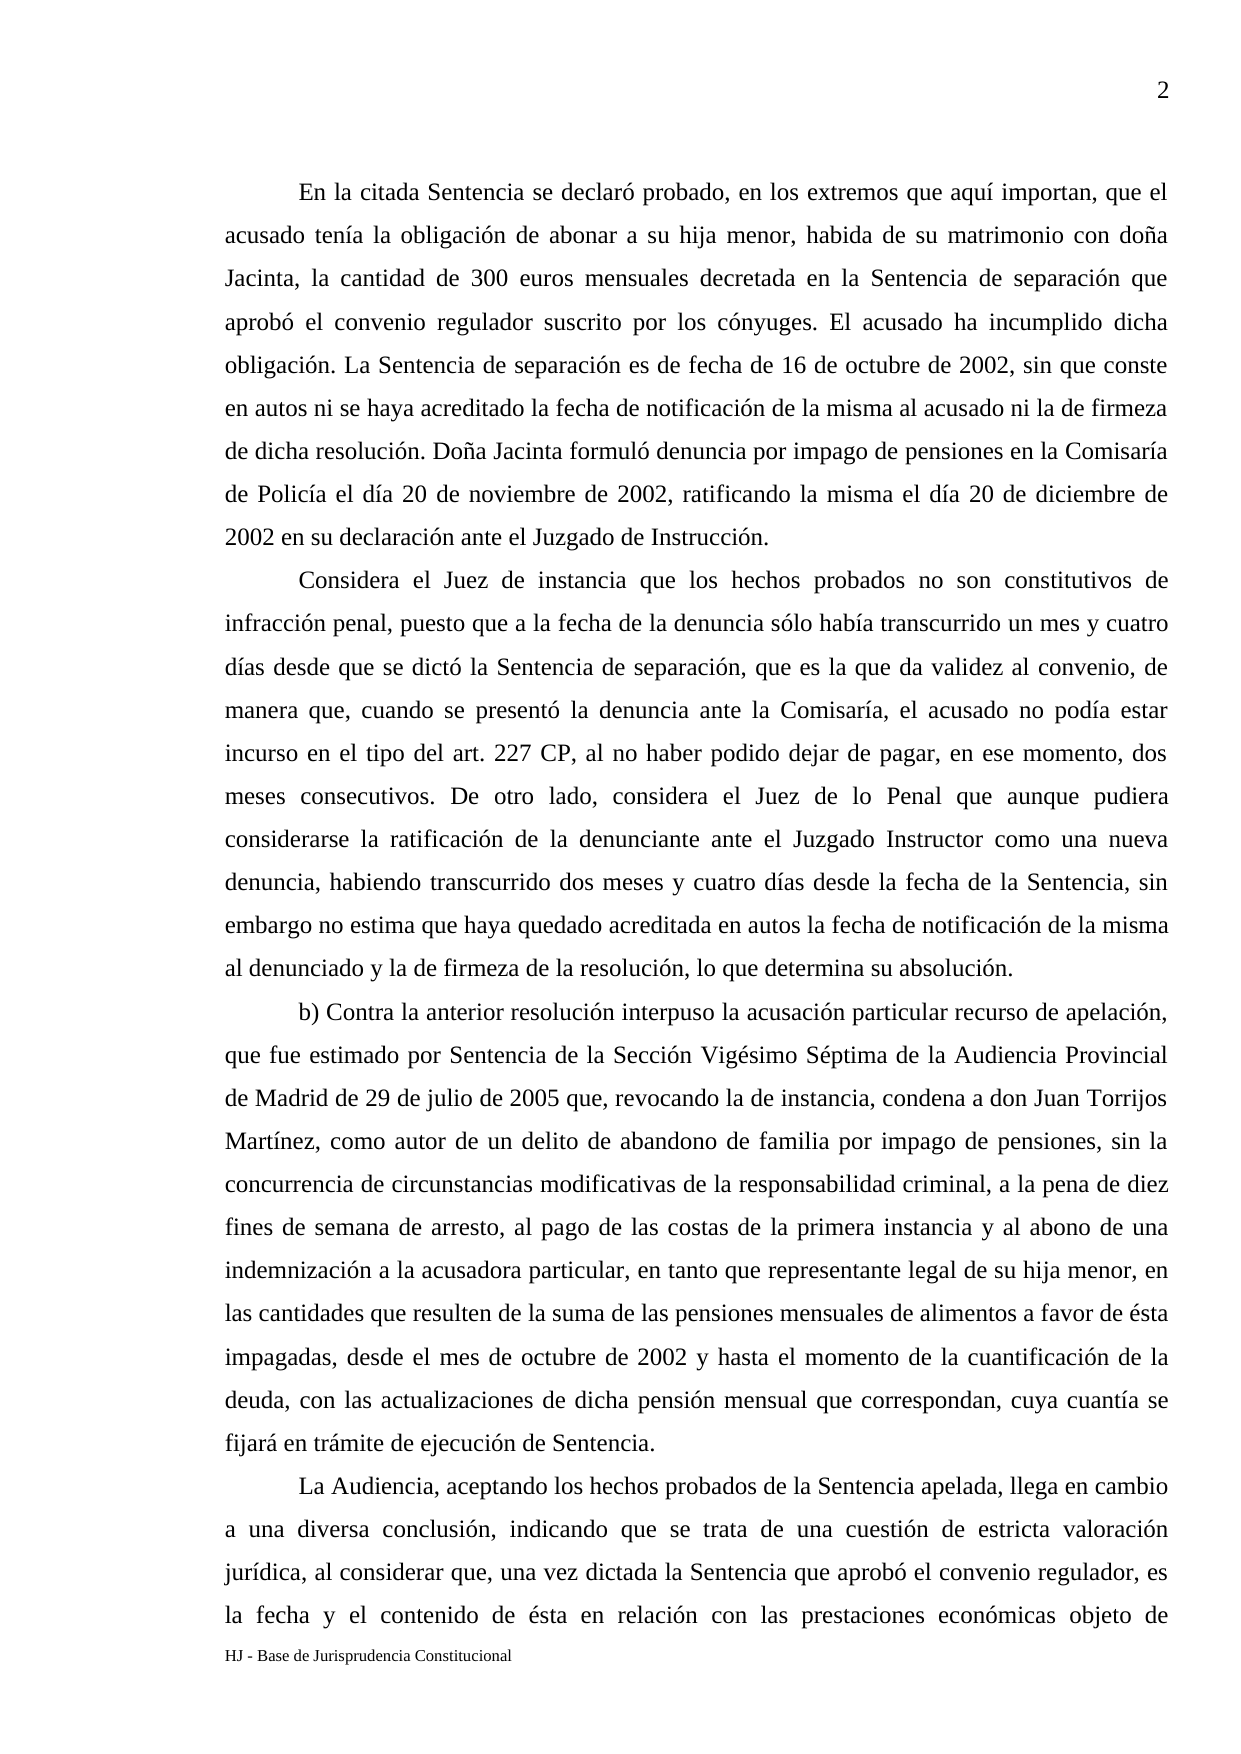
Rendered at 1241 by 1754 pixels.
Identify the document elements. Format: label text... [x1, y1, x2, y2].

text b) Contra la anterior resolución interpuso la acusación particular recurso de apelación, que fue estimado por Sentencia de la Sección Vigésimo Séptima de la Audiencia Provincial de Madrid de 29 de julio de 2005 que, revocando la de instancia, condena a don Juan Torrijos Martínez, como autor de un delito de abandono de familia por impago de pensiones, sin la concurrencia de circunstancias modificativas de la responsabilidad criminal, a la pena de diez fines de semana de arresto, al pago de las costas de la primera instancia y al abono de una indemnización a la acusadora particular, en tanto que representante legal de su hija menor, en las cantidades que resulten de la suma de las pensiones mensuales de alimentos a favor de ésta impagadas, desde el mes de octubre de 2002 y hasta el momento de la cuantificación de la deuda, con las actualizaciones de dicha pensión mensual que correspondan, cuya cuantía se fijará en trámite de ejecución de Sentencia. [224, 997, 1169, 1457]
text Considera el Juez de instancia que los hechos probados no son constitutivos de infracción penal, puesto que a la fecha de la denuncia sólo había transcurrido un mes y cuatro días desde que se dictó la Sentencia de separación, que es la que da validez al convenio, de manera que, cuando se presentó la denuncia ante la Comisaría, el acusado no podía estar incurso en el tipo del art. 227 CP, al no haber podido dejar de pagar, en ese momento, dos meses consecutivos. De otro lado, considera el Juez de lo Penal que aunque pudiera considerarse la ratificación de la denunciante ante el Juzgado Instructor como una nueva denuncia, habiendo transcurrido dos meses y cuatro días desde la fecha de la Sentencia, sin embargo no estima que haya quedado acreditada en autos la fecha de notificación de la misma al denunciado y la de firmeza de la resolución, lo que determina su absolución. [224, 565, 1169, 982]
text En la citada Sentencia se declaró probado, en los extremos que aquí importan, que el acusado tenía la obligación de abonar a su hija menor, habida de su matrimonio con doña Jacinta, la cantidad de 300 euros mensuales decretada en la Sentencia de separación que aprobó el convenio regulador suscrito por los cónyuges. El acusado ha incumplido dicha obligación. La Sentencia de separación es de fecha de 16 de octubre de 2002, sin que conste en autos ni se haya acreditado la fecha de notificación de la misma al acusado ni la de firmeza de dicha resolución. Doña Jacinta formuló denuncia por impago de pensiones en la Comisaría de Policía el día 20 de noviembre de 2002, ratificando la misma el día 20 de diciembre de 2002 en su declaración ante el Juzgado de Instrucción. [224, 177, 1169, 551]
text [224, 1471, 1169, 1629]
